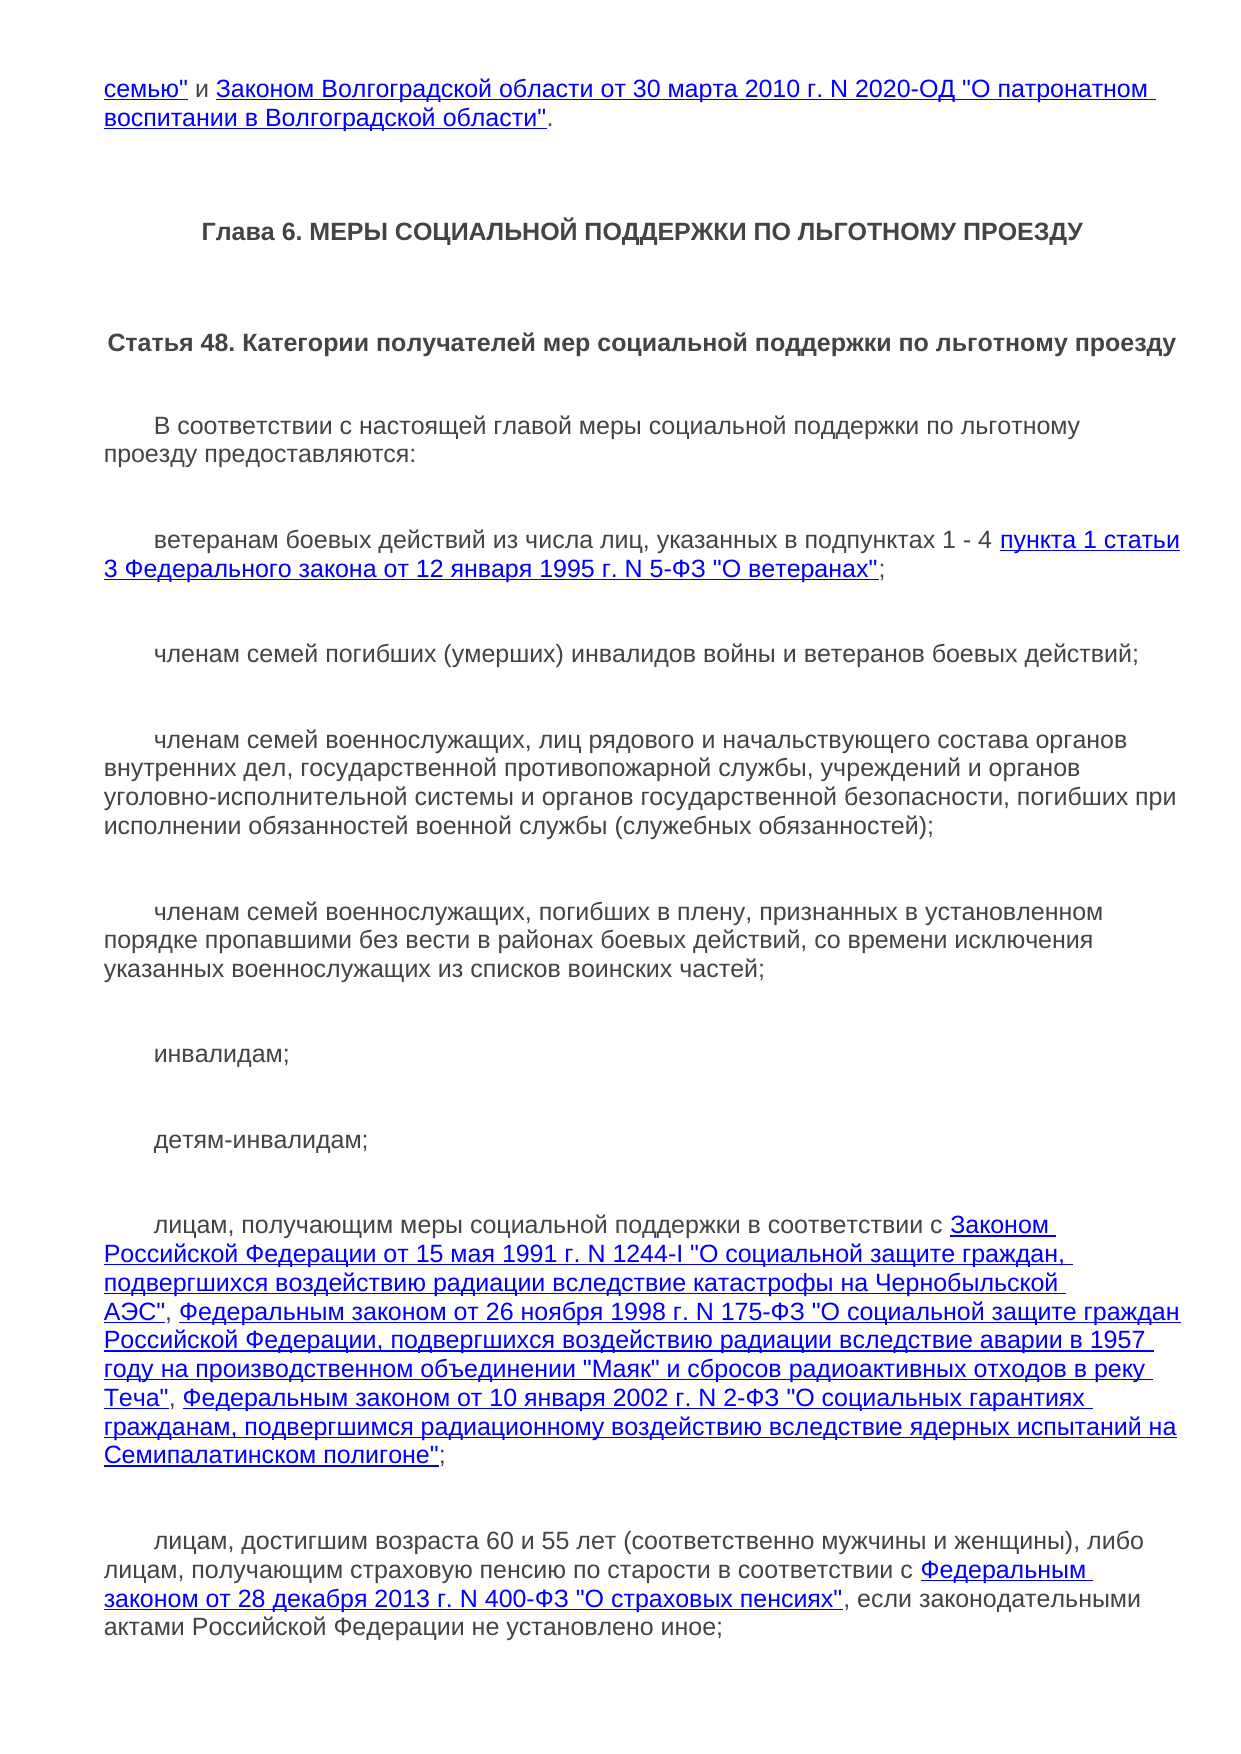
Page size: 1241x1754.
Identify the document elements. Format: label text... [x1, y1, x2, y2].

text детям-инвалидам; [103, 1125, 1181, 1182]
text членам семей военнослужащих, погибших в плену, признанных в установленном порядке пропавшими без вести в районах боевых действий, со времени исключения указанных военнослужащих из списков воинских частей; [103, 896, 1181, 1011]
text членам семей военнослужащих, лиц рядового и начальствующего состава органов внутренних дел, государственной противопожарной службы, учреждений и органов уголовно-исполнительной системы и органов государственной безопасности, погибших при исполнении обязанностей военной службы (служебных обязанностей); [103, 725, 1181, 868]
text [103, 74, 1181, 159]
text лицам, достигшим возраста 60 и 55 лет (соответственно мужчины и женщины), либо лицам, получающим страховую пенсию по старости в соответствии с Федеральным законом от 28 декабря 2013 г. N 400-ФЗ "О страховых пенсиях", если законодательными актами Российской Федерации не установлено иное; [103, 1526, 1181, 1669]
text Глава 6. МЕРЫ СОЦИАЛЬНОЙ ПОДДЕРЖКИ ПО ЛЬГОТНОМУ ПРОЕЗДУ [103, 159, 1181, 246]
text В соответствии с настоящей главой меры социальной поддержки по льготному проезду предоставляются: [103, 411, 1181, 496]
text инвалидам; [103, 1039, 1181, 1096]
text лицам, получающим меры социальной поддержки в соответствии с Законом Российской Федерации от 15 мая 1991 г. N 1244-I "О социальной защите граждан, подвергшихся воздействию радиации вследствие катастрофы на Чернобыльской АЭС", Федеральным законом от 26 ноября 1998 г. N 175-ФЗ "О социальной защите граждан Российской Федерации, подвергшихся воздействию радиации вследствие аварии в 1957 году на производственном объединении "Маяк" и сбросов радиоактивных отходов в реку Теча", Федеральным законом от 10 января 2002 г. N 2-ФЗ "О социальных гарантиях гражданам, подвергшимся радиационному воздействию вследствие ядерных испытаний на Семипалатинском полигоне"; [103, 1211, 1181, 1497]
text ветеранам боевых действий из числа лиц, указанных в подпунктах 1 - 4 пункта 1 статьи 3 Федерального закона от 12 января 1995 г. N 5-ФЗ "О ветеранах"; [103, 525, 1181, 610]
text Статья 48. Категории получателей мер социальной поддержки по льготному проезду [103, 271, 1181, 357]
text членам семей погибших (умерших) инвалидов войны и ветеранов боевых действий; [103, 639, 1181, 696]
